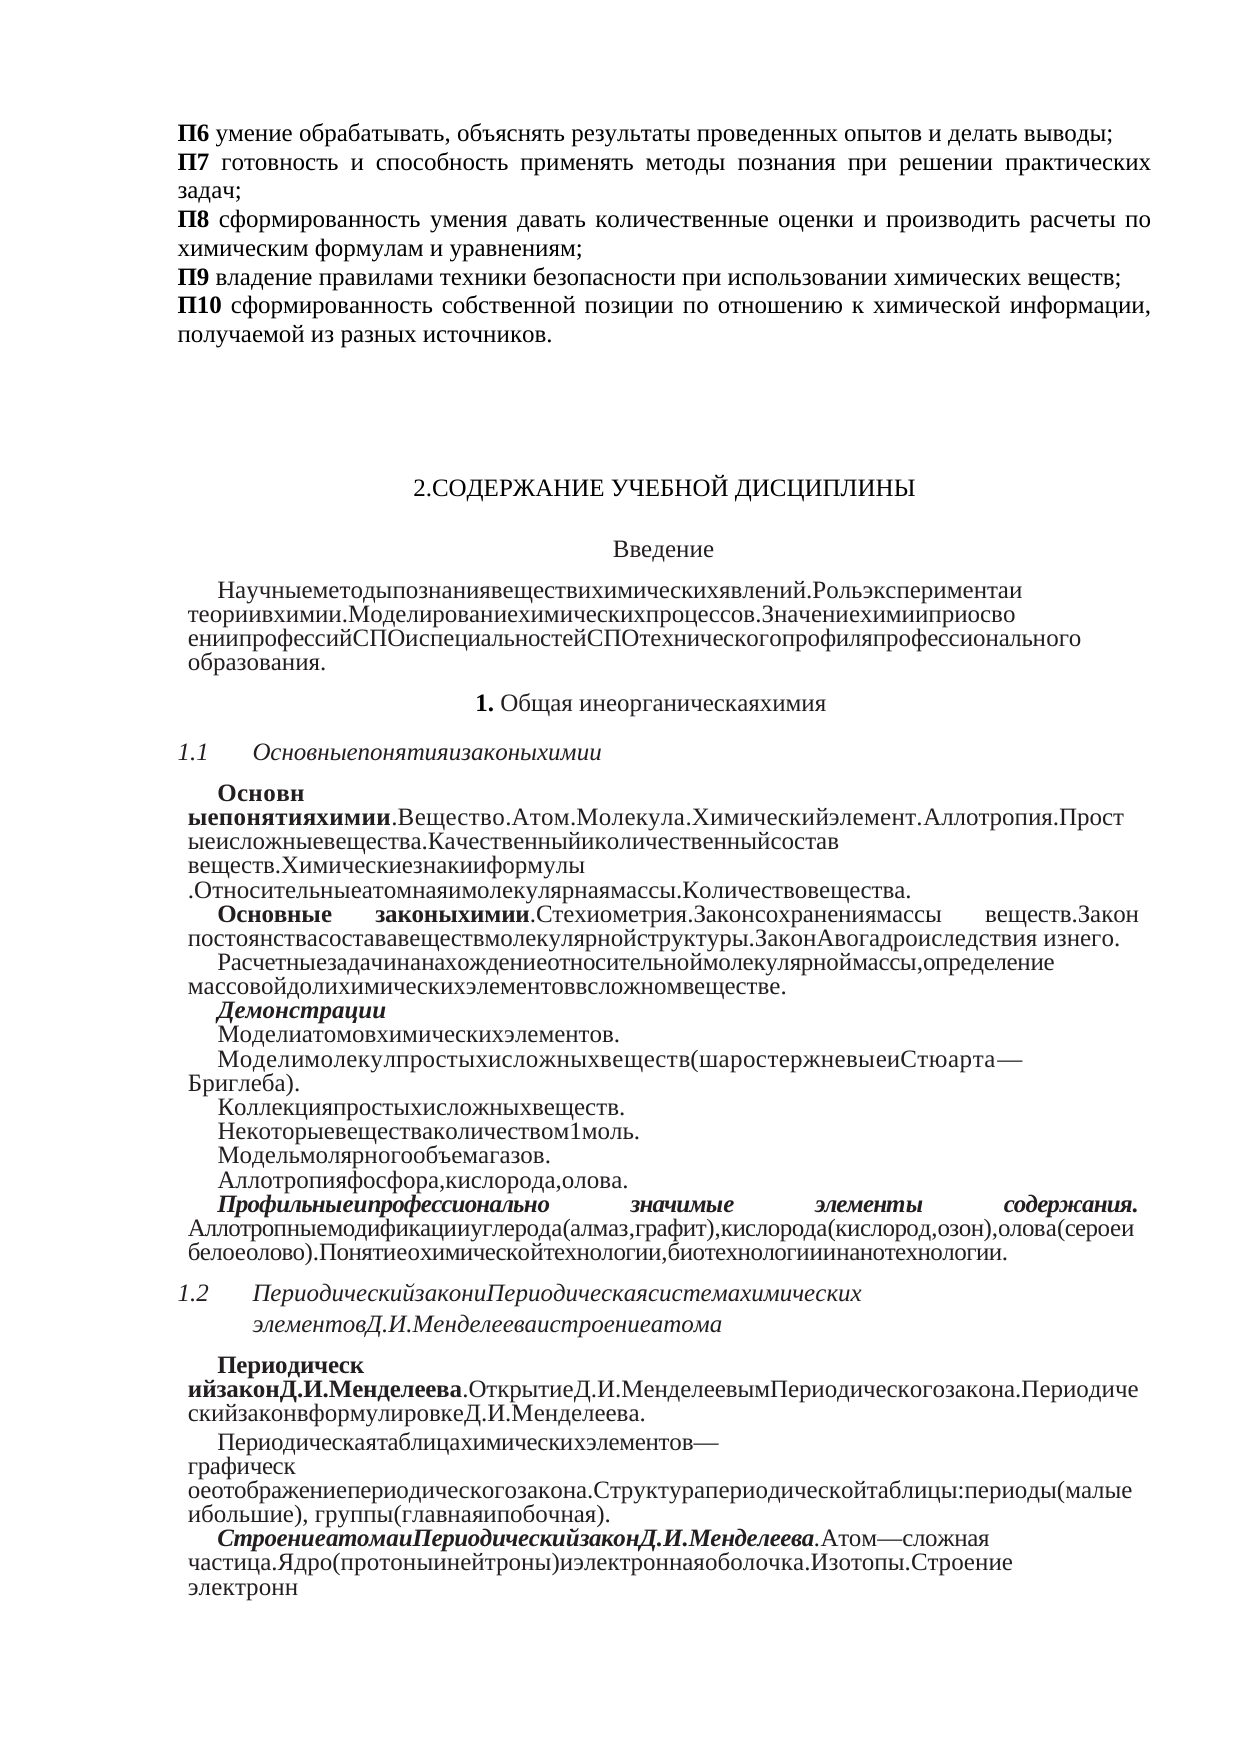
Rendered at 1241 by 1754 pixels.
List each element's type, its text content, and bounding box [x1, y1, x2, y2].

text Основныепонятияхимии.Вещество.Атом.Молекула.Химическийэлемент.Аллотропия.Простыеисложныевещества.Качественныйиколичественныйсостав веществ.Химическиезнакииформулы.Относительныеатомнаяимолекулярнаямассы.Количествовещества. [188, 782, 1140, 903]
text Введение [378, 534, 948, 563]
text 2.СОДЕРЖАНИЕ УЧЕБНОЙ ДИСЦИПЛИНЫ [177, 473, 1152, 501]
text П7 готовность и способность применять методы познания при решении практических задач; [177, 147, 1152, 204]
text П10 сформированность собственной позиции по отношению к химической информации, получаемой из разных источников. [177, 291, 1152, 348]
list Основныепонятияизаконыхимии [177, 737, 1149, 765]
text ПериодическийзаконД.И.Менделеева.ОткрытиеД.И.МенделеевымПериодическогозакона.ПериодическийзаконвформулировкеД.И.Менделеева. [188, 1354, 1139, 1426]
list Общая инеорганическаяхимия [152, 688, 1149, 717]
text Периодическаятаблицахимическихэлементов—графическоеотображениепериодическогозакона.Структурапериодическойтаблицы:периоды(малыеибольшие), группы(главнаяипобочная). [188, 1431, 1139, 1527]
text Демонстрации [217, 999, 1152, 1024]
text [188, 1527, 1139, 1600]
text П8 сформированность умения давать количественные оценки и производить расчеты по химическим формулам и уравнениям; [177, 204, 1152, 262]
text Моделиатомовхимическихэлементов. [217, 1024, 1152, 1048]
text Моделимолекулпростыхисложныхвеществ(шаростержневыеиСтюарта— Бриглеба). [188, 1048, 1138, 1096]
text Коллекцияпростыхисложныхвеществ. Некоторыевеществаколичеством1моль. Модельмолярногообъемагазов. Аллотропияфосфора,кислорода,олова. [217, 1096, 703, 1193]
text П9 владение правилами техники безопасности при использовании химических веществ; [177, 262, 1152, 291]
text Научныеметодыпознаниявеществихимическихявлений.Рольэкспериментаи теориивхимии.Моделированиехимическихпроцессов.ЗначениехимииприосвоениипрофессийСПОиспециальностейСПОтехническогопрофиляпрофессионального образования. [188, 579, 1139, 676]
text Основные законыхимии.Стехиометрия.Законсохранениямассы веществ.Закон постоянствасостававеществмолекулярнойструктуры.ЗаконАвогадроиследствия изнего. [188, 903, 1139, 951]
text П6 умение обрабатывать, объяснять результаты проведенных опытов и делать выводы; [177, 118, 1152, 147]
text Расчетныезадачинанахождениеотносительноймолекулярноймассы,определение массовойдолихимическихэлементоввсложномвеществе. [188, 951, 1139, 999]
text Профильныеипрофессионально значимые элементы содержания. Аллотропныемодификацииуглерода(алмаз,графит),кислорода(кислород,озон),олова(сероеи белоеолово).Понятиеохимическойтехнологии,биотехнологииинанотехнологии. [188, 1193, 1139, 1265]
list ПериодическийзакониПериодическаясистемахимических элементовД.И.Менделееваистроениеатома [177, 1278, 1090, 1337]
